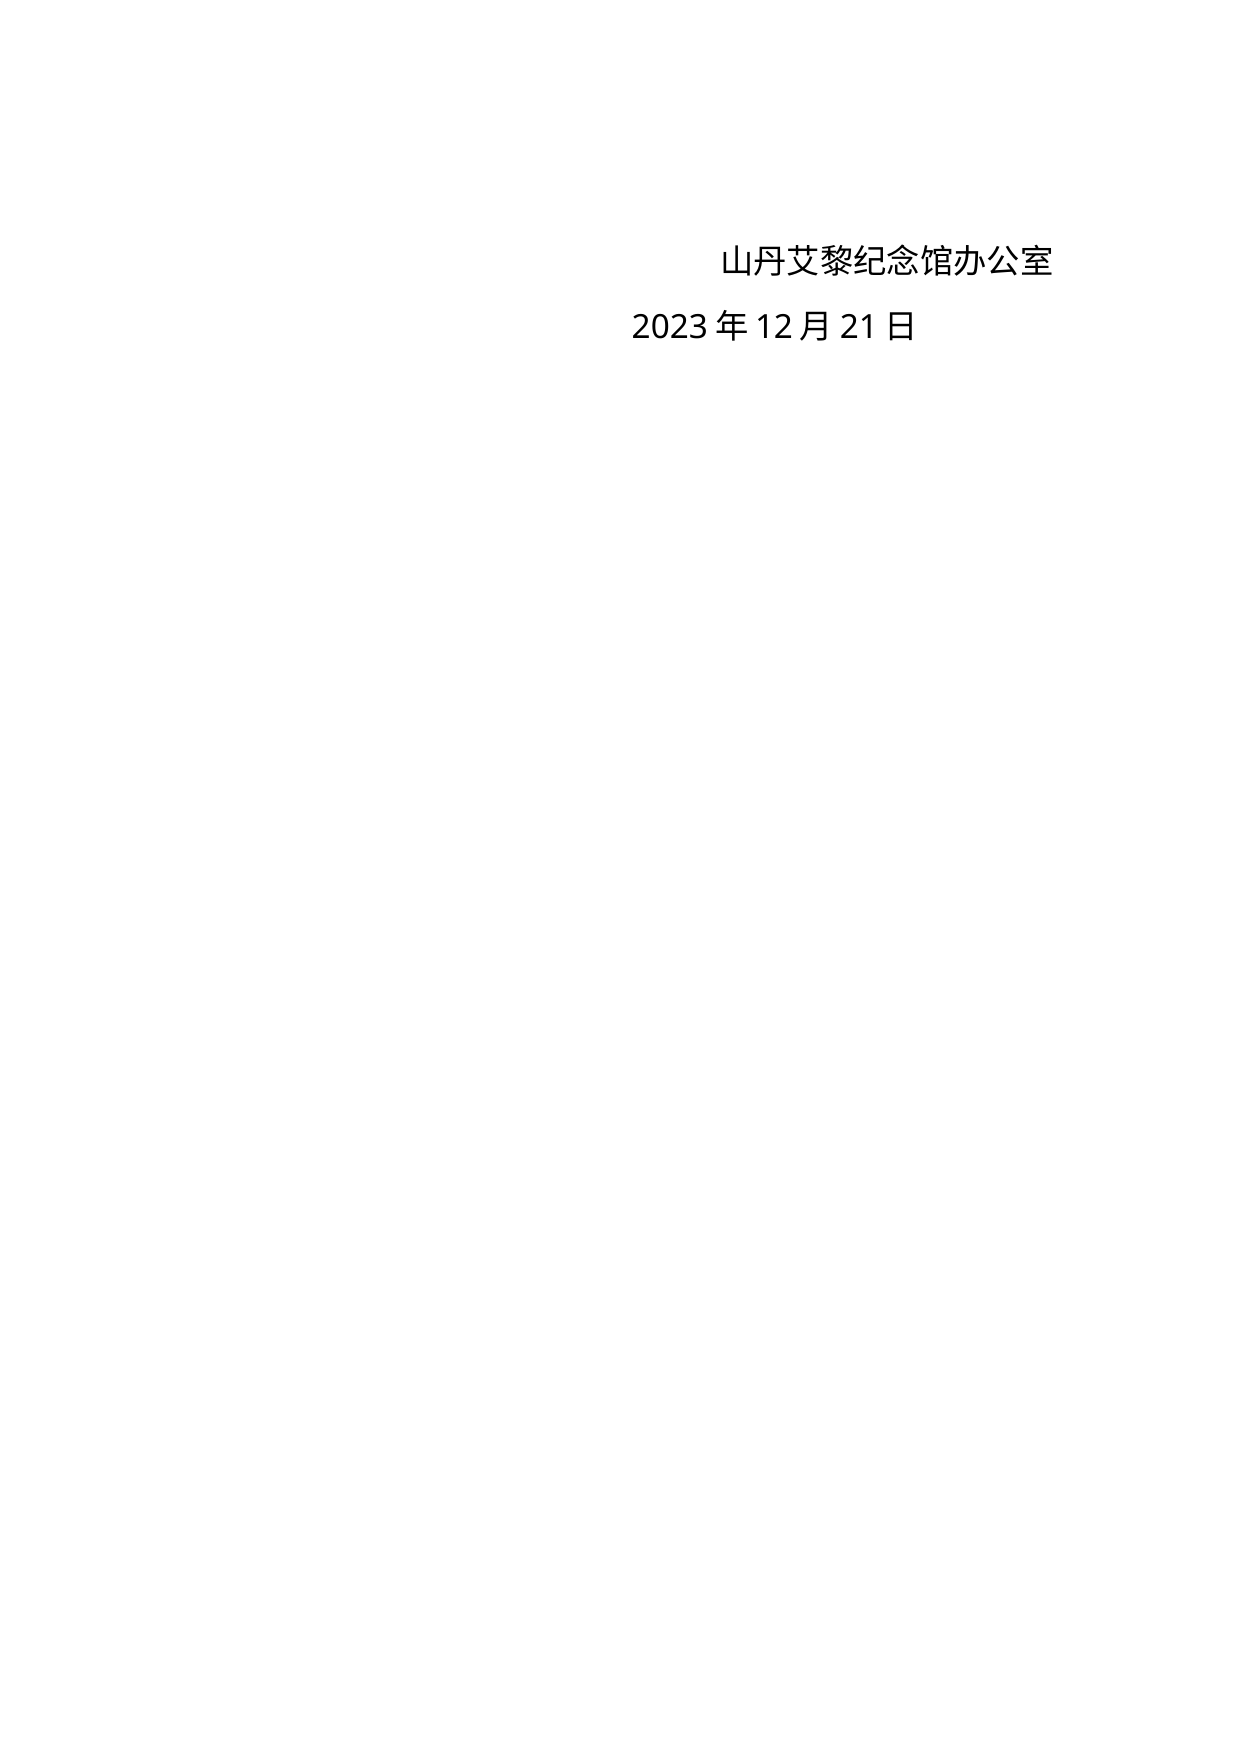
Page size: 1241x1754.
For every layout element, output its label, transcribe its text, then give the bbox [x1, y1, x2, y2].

text 2023年12月21日 [187, 292, 1053, 357]
text 山丹艾黎纪念馆办公室 [187, 227, 1053, 292]
